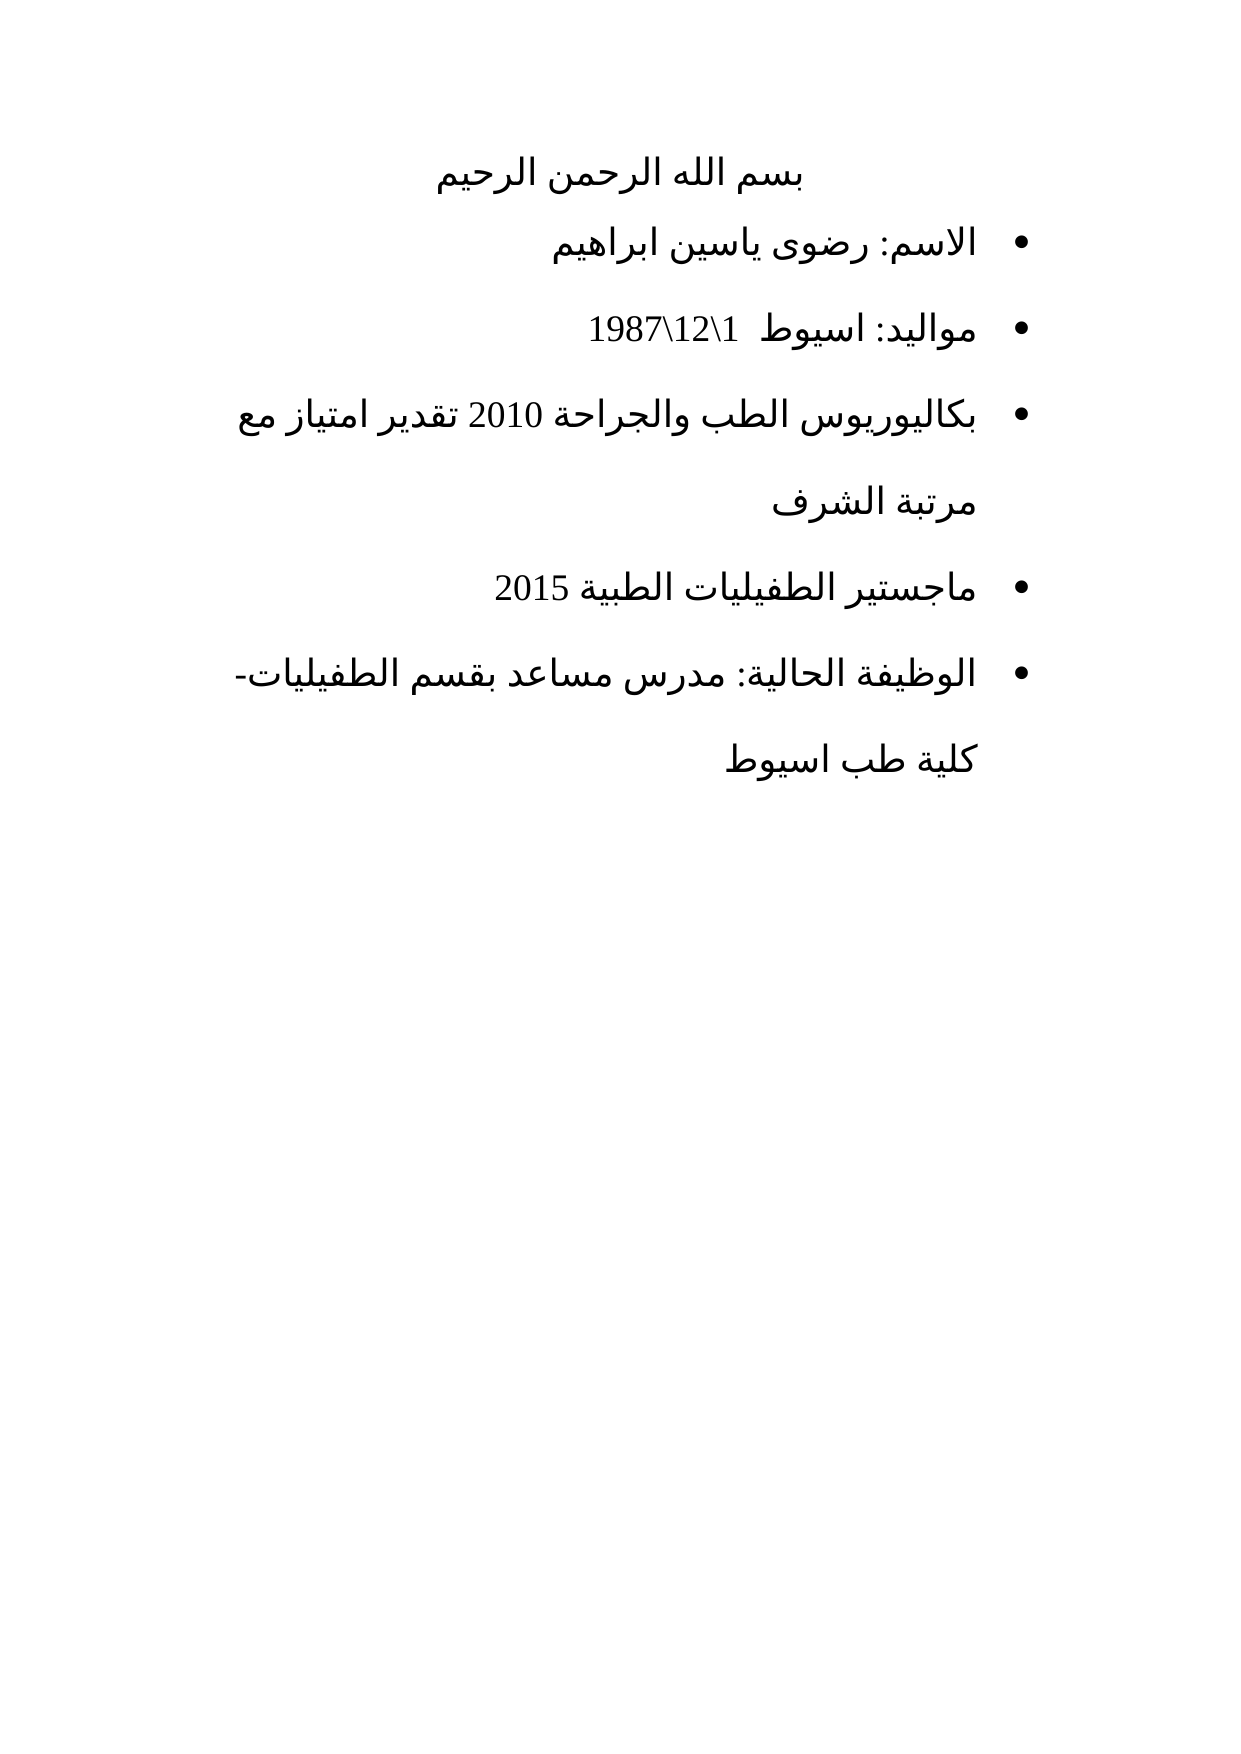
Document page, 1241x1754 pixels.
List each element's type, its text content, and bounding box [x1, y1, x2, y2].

list ماجستير الطفيليات الطبية 2015 [187, 565, 1015, 608]
list الوظيفة الحالية: مدرس مساعد بقسم الطفيليات- كلية طب اسيوط [187, 652, 1015, 781]
list مواليد: اسيوط 1\12\1987 [187, 307, 1015, 350]
list الاسم: رضوى ياسين ابراهيم [187, 220, 1015, 263]
text بسم الله الرحمن الرحيم [187, 150, 1053, 193]
list بكاليوريوس الطب والجراحة 2010 تقدير امتياز مع مرتبة الشرف [187, 393, 1015, 522]
